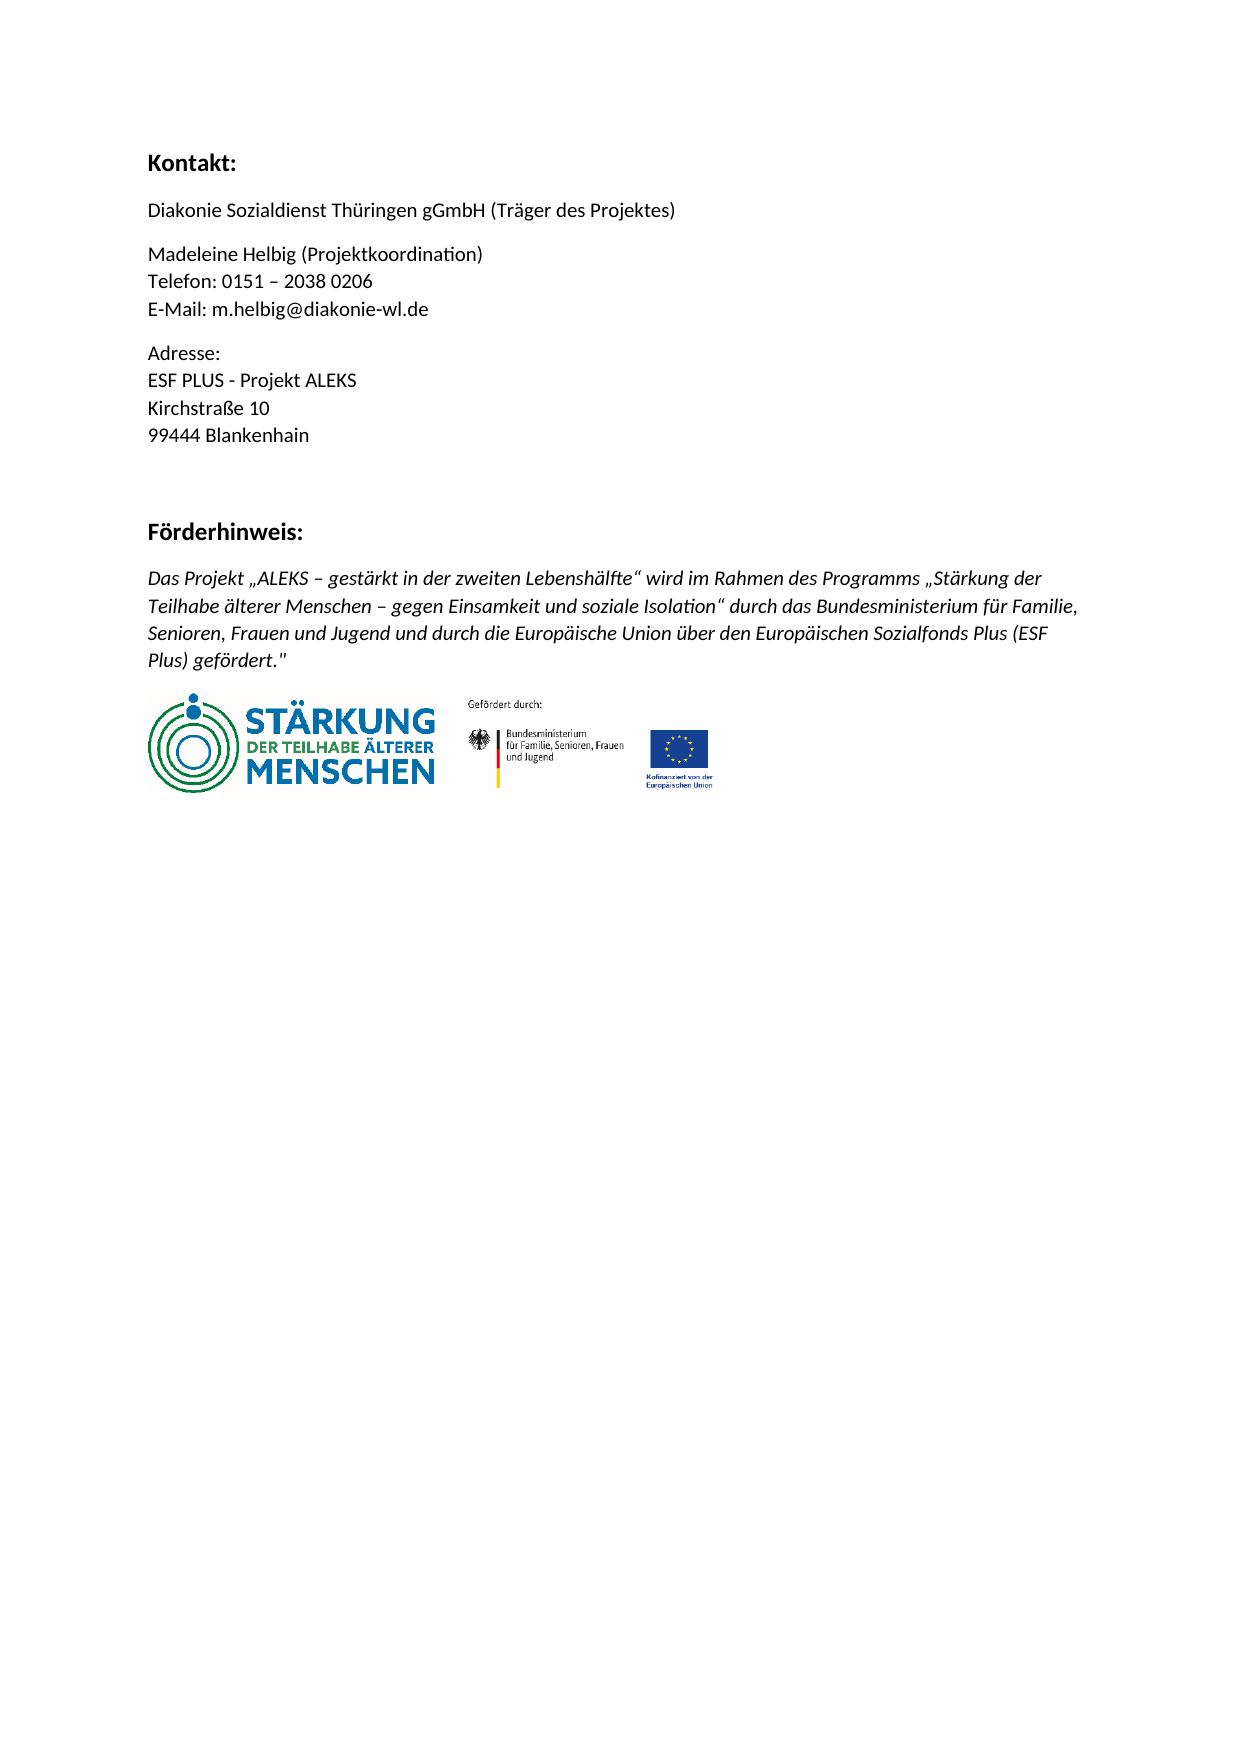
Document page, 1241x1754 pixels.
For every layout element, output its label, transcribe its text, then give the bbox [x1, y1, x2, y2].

text Diakonie Sozialdienst Thüringen gGmbH (Träger des Projektes) [148, 197, 1093, 223]
text Madeleine Helbig (Projektkoordination) Telefon: 0151 – 2038 0206 E-Mail: m.helbig@diakonie-wl.de [148, 241, 1093, 321]
text Adresse: ESF PLUS - Projekt ALEKS Kirchstraße 10 99444 Blankenhain [148, 340, 1093, 448]
picture [147, 693, 437, 793]
text Kontakt: [148, 148, 1093, 178]
text Das Projekt „ALEKS – gestärkt in der zweiten Lebenshälfte“ wird im Rahmen des Programms „Stärkung der Teilhabe älterer Menschen – gegen Einsamkeit und soziale Isolation“ durch das Bundesministerium für Familie, Senioren, Frauen und Jugend und durch die Europäische Union über den Europäischen Sozialfonds Plus (ESF Plus) gefördert." [148, 566, 1093, 703]
picture [445, 678, 736, 809]
text Förderhinweis: [148, 516, 1093, 546]
